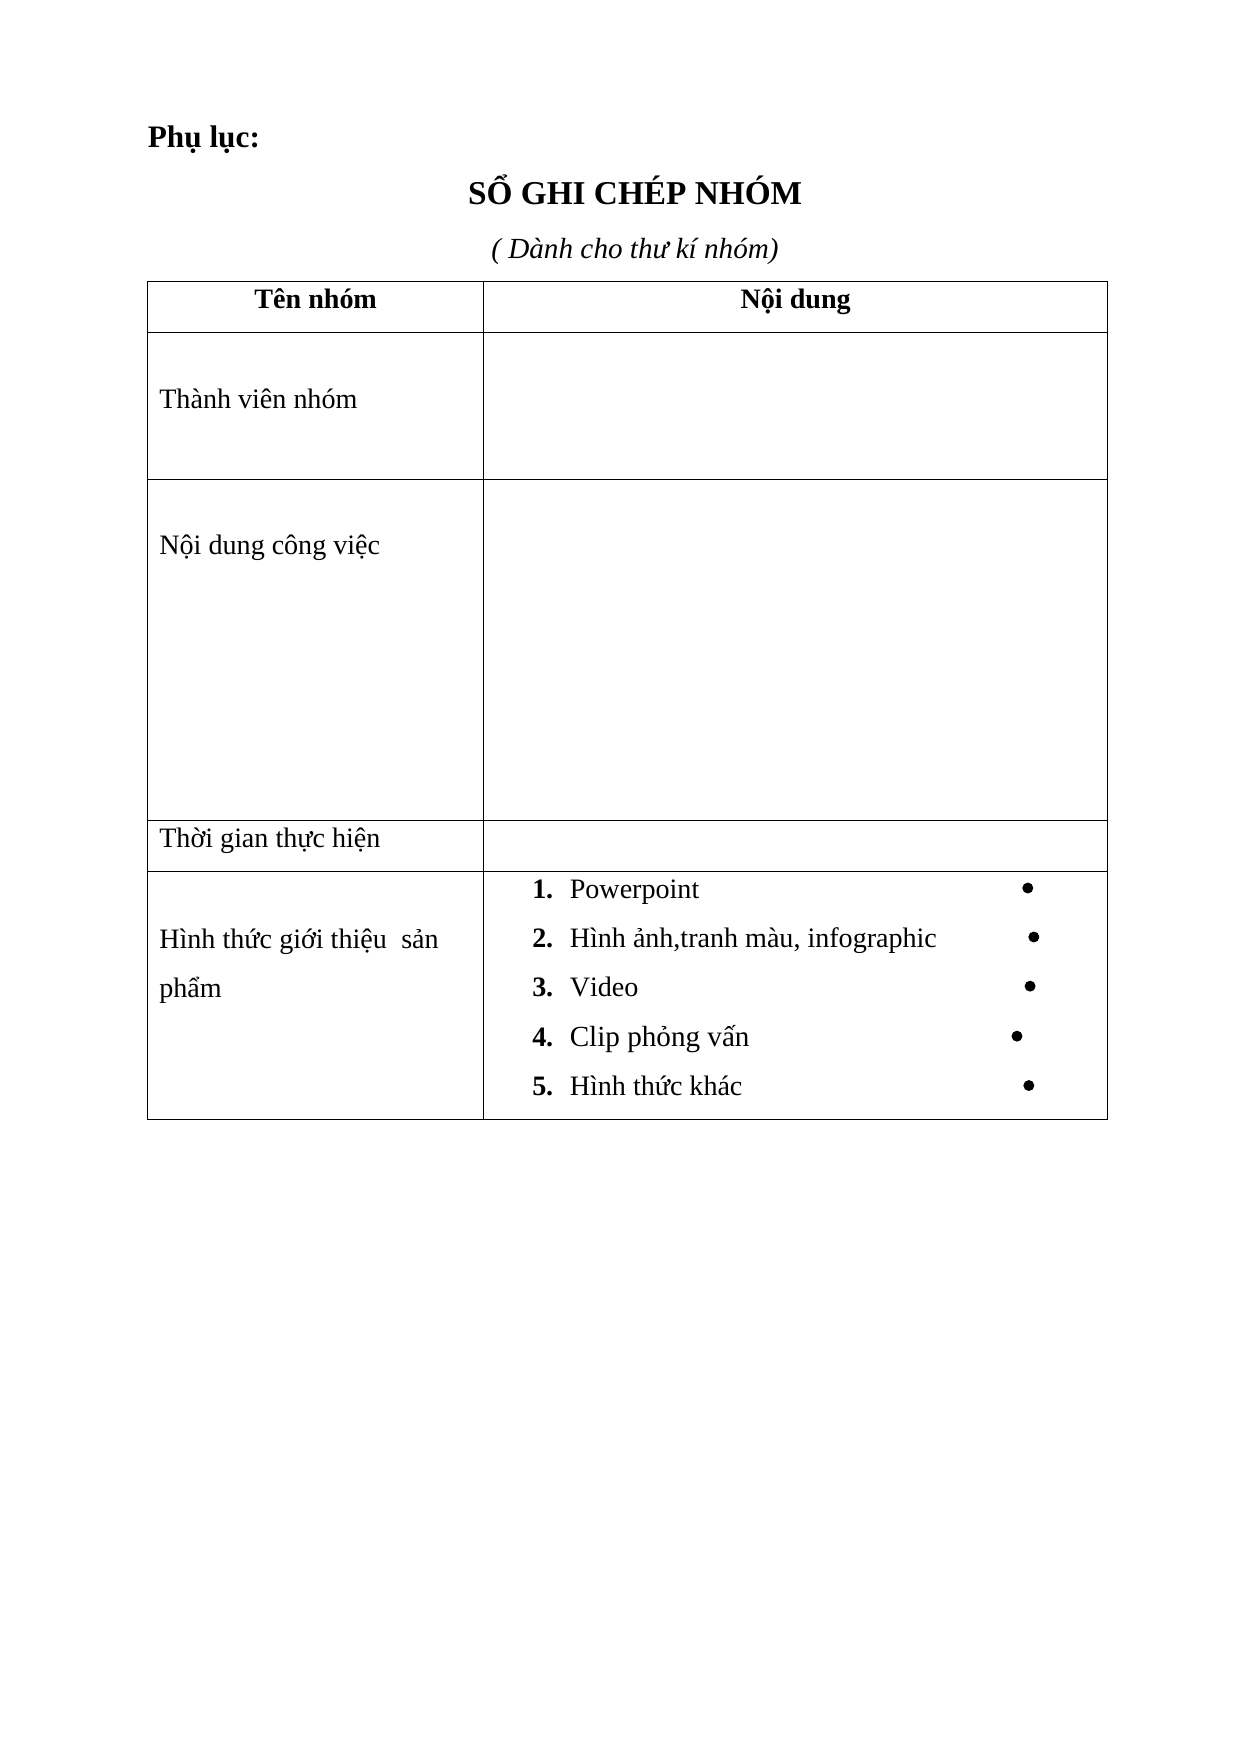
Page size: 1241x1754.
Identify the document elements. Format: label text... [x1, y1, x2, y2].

table_cell [484, 821, 1107, 871]
table_header Tên nhóm [148, 282, 483, 332]
text ( Dành cho thư kí nhóm) [148, 231, 1122, 264]
text SỔ GHI CHÉP NHÓM [148, 173, 1122, 212]
text Phụ lục: [148, 118, 1122, 154]
table_cell Powerpoint Hình ảnh,tranh màu, infographic Video Clip phỏng vấn Hình thức khác [484, 872, 1107, 1119]
table_cell Nội dung công việc [148, 480, 483, 820]
table_cell [484, 333, 1107, 479]
table_cell Thời gian thực hiện [148, 821, 483, 871]
table_header Nội dung [484, 282, 1107, 332]
table_cell Thành viên nhóm [148, 333, 483, 479]
table_cell [484, 480, 1107, 820]
table_cell Hình thức giới thiệu sản phẩm [148, 872, 483, 1119]
